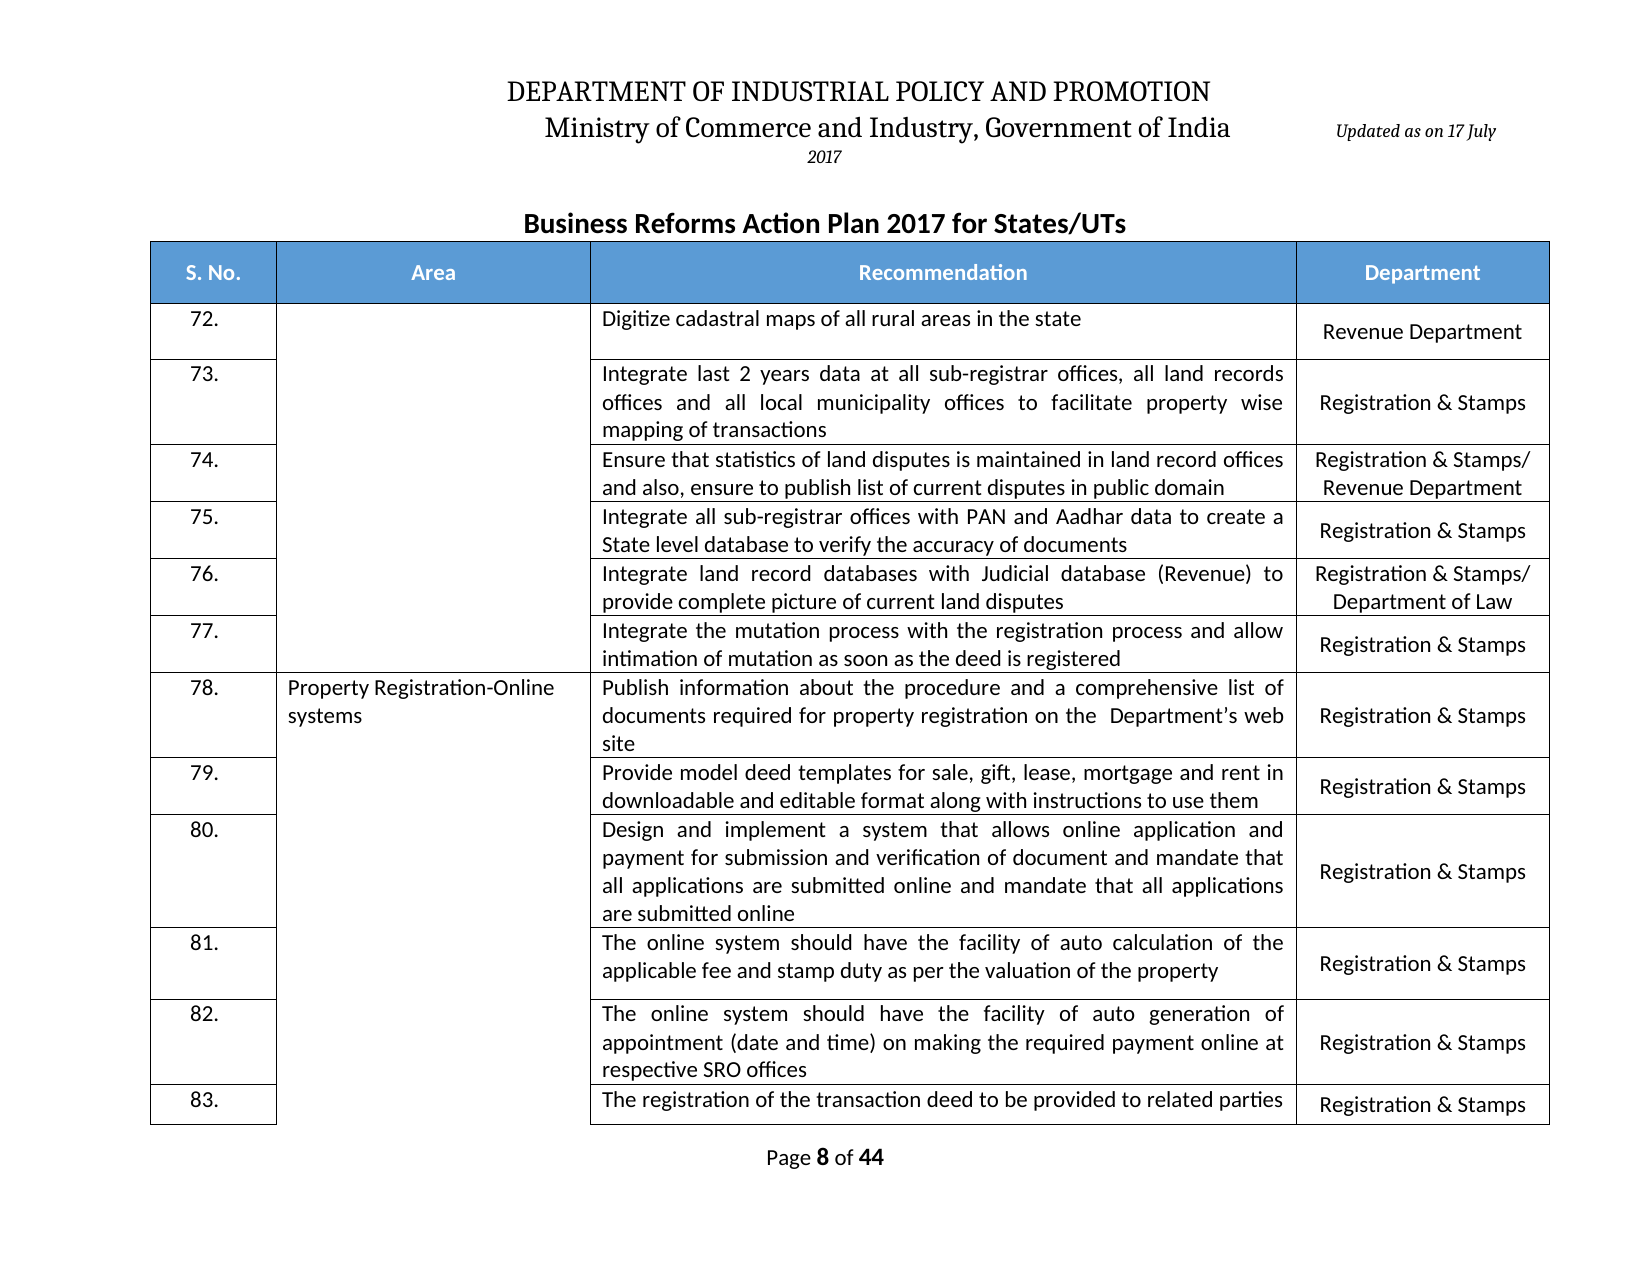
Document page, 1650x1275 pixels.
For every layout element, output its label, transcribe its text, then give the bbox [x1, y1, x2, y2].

table_header S. No. [151, 242, 276, 303]
table_cell Registration & Stamps/ Revenue Department [1297, 445, 1549, 501]
table_cell [151, 1000, 276, 1084]
table_cell Integrate the mutation process with the registration process and allow intimation of mutation as soon as the deed is registered [591, 616, 1296, 672]
table_cell The online system should have the facility of auto calculation of the applicable fee and stamp duty as per the valuation of the property [591, 928, 1296, 998]
table_cell Digitize cadastral maps of all rural areas in the state [591, 304, 1296, 358]
table_cell [151, 502, 276, 558]
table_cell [591, 1085, 1296, 1124]
table_header Area [277, 242, 590, 303]
table_header Department [1297, 242, 1549, 303]
table_cell Registration & Stamps [1297, 1000, 1549, 1084]
table_cell Registration & Stamps [1297, 673, 1549, 757]
table_cell Registration & Stamps [1297, 616, 1549, 672]
table_cell Publish information about the procedure and a comprehensive list of documents required for property registration on the Department’s web site [591, 673, 1296, 757]
table_cell Integrate last 2 years data at all sub-registrar offices, all land records offices and all local municipality offices to facilitate property wise mapping of transactions [591, 360, 1296, 444]
table_cell Registration & Stamps [1297, 815, 1549, 927]
table_cell [151, 616, 276, 672]
table_cell Registration & Stamps [1297, 758, 1549, 814]
table_cell Registration & Stamps [1297, 1085, 1549, 1124]
table_cell [151, 360, 276, 444]
table_cell [151, 673, 276, 757]
table_cell [151, 928, 276, 998]
table_cell Design and implement a system that allows online application and payment for submission and verification of document and mandate that all applications are submitted online and mandate that all applications are submitted online [591, 815, 1296, 927]
table_header Recommendation [591, 242, 1296, 303]
table_cell [151, 1085, 276, 1124]
table_cell Registration & Stamps [1297, 360, 1549, 444]
table_cell Registration & Stamps [1297, 928, 1549, 998]
table_cell Ensure that statistics of land disputes is maintained in land record offices and also, ensure to publish list of current disputes in public domain [591, 445, 1296, 501]
table_cell [151, 445, 276, 501]
table_cell Integrate all sub-registrar offices with PAN and Aadhar data to create a State level database to verify the accuracy of documents [591, 502, 1296, 558]
table_cell Registration & Stamps/ Department of Law [1297, 559, 1549, 615]
table_cell Integrate land record databases with Judicial database (Revenue) to provide complete picture of current land disputes [591, 559, 1296, 615]
table_cell Revenue Department [1297, 304, 1549, 358]
table_cell Property Registration-Online systems [277, 673, 590, 1124]
table_cell [151, 559, 276, 615]
table_cell [151, 815, 276, 927]
table_cell Provide model deed templates for sale, gift, lease, mortgage and rent in downloadable and editable format along with instructions to use them [591, 758, 1296, 814]
table_cell [151, 304, 276, 358]
table_cell Registration & Stamps [1297, 502, 1549, 558]
table_cell The online system should have the facility of auto generation of appointment (date and time) on making the required payment online at respective SRO offices [591, 1000, 1296, 1084]
table_cell [151, 758, 276, 814]
